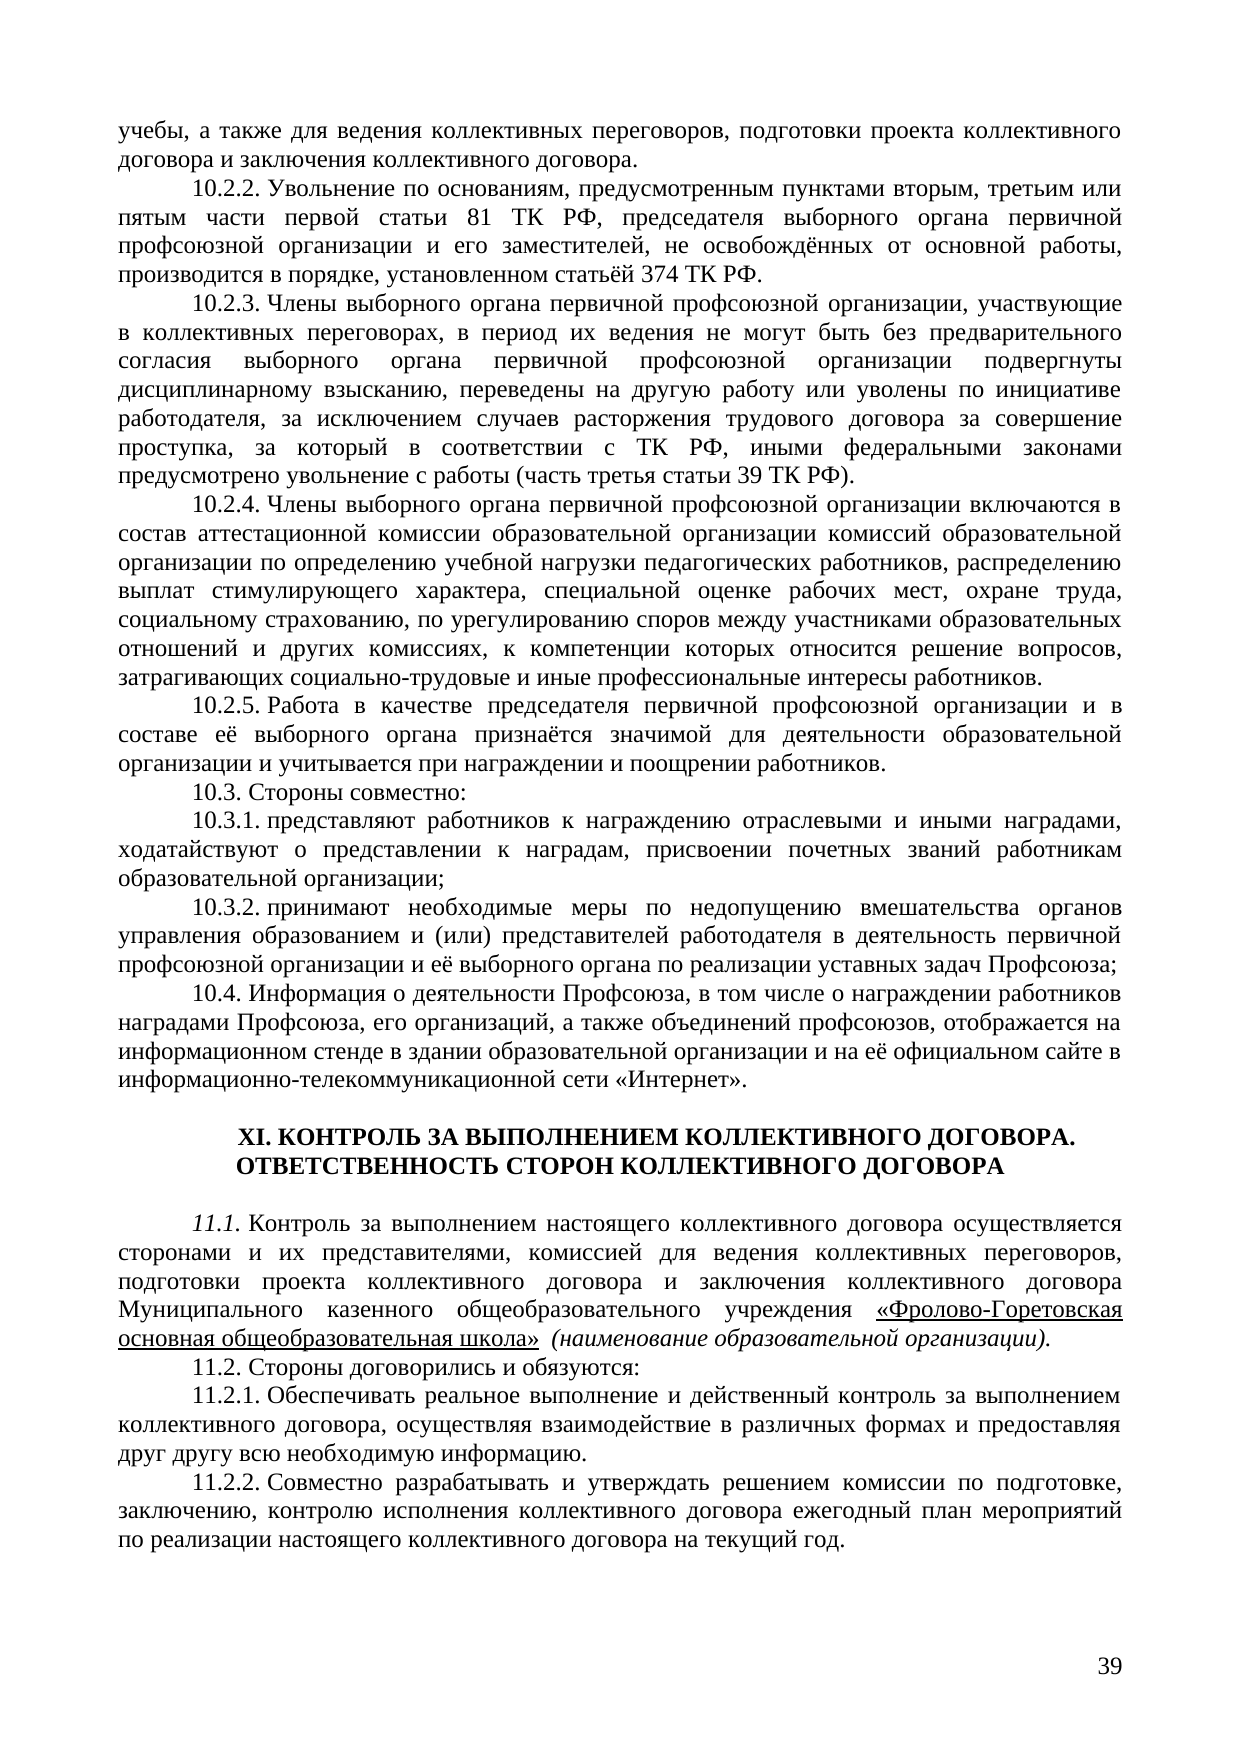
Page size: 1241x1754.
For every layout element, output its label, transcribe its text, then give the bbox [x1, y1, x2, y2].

list Члены выборного органа первичной профсоюзной организации включаются в состав аттестационной комиссии образовательной организации комиссий образовательной организации по определению учебной нагрузки педагогических работников, распределению выплат стимулирующего характера, специальной оценке рабочих мест, охране труда, социальному страхованию, по урегулированию споров между участниками образовательных отношений и других комиссиях, к компетенции которых относится решение вопросов, затрагивающих социально-трудовые и иные профессиональные интересы работников. [118, 489, 1122, 691]
list Контроль за выполнением настоящего коллективного договора осуществляется сторонами и их представителями, комиссией для ведения коллективных переговоров, подготовки проекта коллективного договора и заключения коллективного договора Муниципального казенного общеобразовательного учреждения «Фролово-Горетовская основная общеобразовательная школа» (наименование образовательной организации). [118, 1208, 1122, 1352]
list Совместно разрабатывать и утверждать решением комиссии по подготовке, заключению, контролю исполнения коллективного договора ежегодный план мероприятий по реализации настоящего коллективного договора на текущий год. [118, 1467, 1122, 1553]
list Увольнение по основаниям, предусмотренным пунктами вторым, третьим или пятым части первой статьи 81 ТК РФ, председателя выборного органа первичной профсоюзной организации и его заместителей, не освобождённых от основной работы, производится в порядке, установленном статьёй 374 ТК РФ. [118, 173, 1122, 288]
list Информация о деятельности Профсоюза, в том числе о награждении работников наградами Профсоюза, его организаций, а также объединений профсоюзов, отображается на информационном стенде в здании образовательной организации и на её официальном сайте в информационно-телекоммуникационной сети «Интернет». [118, 978, 1122, 1093]
list принимают необходимые меры по недопущению вмешательства органов управления образованием и (или) представителей работодателя в деятельность первичной профсоюзной организации и её выборного органа по реализации уставных задач Профсоюза; [118, 892, 1122, 978]
list Стороны совместно: [192, 777, 1196, 806]
list Обеспечивать реальное выполнение и действенный контроль за выполнением коллективного договора, осуществляя взаимодействие в различных формах и предоставляя друг другу всю необходимую информацию. [118, 1381, 1121, 1467]
list Члены выборного органа первичной профсоюзной организации, участвующие в коллективных переговорах, в период их ведения не могут быть без предварительного согласия выборного органа первичной профсоюзной организации подвергнуты дисциплинарному взысканию, переведены на другую работу или уволены по инициативе работодателя, за исключением случаев расторжения трудового договора за совершение проступка, за который в соответствии с ТК РФ, иными федеральными законами предусмотрено увольнение с работы (часть третья статьи 39 ТК РФ). [118, 288, 1122, 489]
list Стороны договорились и обязуются: [192, 1352, 1196, 1381]
subtitle XI. КОНТРОЛЬ ЗА ВЫПОЛНЕНИЕМ КОЛЛЕКТИВНОГО ДОГОВОРА. ОТВЕТСТВЕННОСТЬ СТОРОН КОЛЛЕКТИВНОГО ДОГОВОРА [236, 1122, 1078, 1180]
list Работа в качестве председателя первичной профсоюзной организации и в составе её выборного органа признаётся значимой для деятельности образовательной организации и учитывается при награждении и поощрении работников. [118, 691, 1122, 777]
text учебы, а также для ведения коллективных переговоров, подготовки проекта коллективного договора и заключения коллективного договора. [118, 115, 1122, 173]
list представляют работников к награждению отраслевыми и иными наградами, ходатайствуют о представлении к наградам, присвоении почетных званий работникам образовательной организации; [118, 806, 1122, 892]
